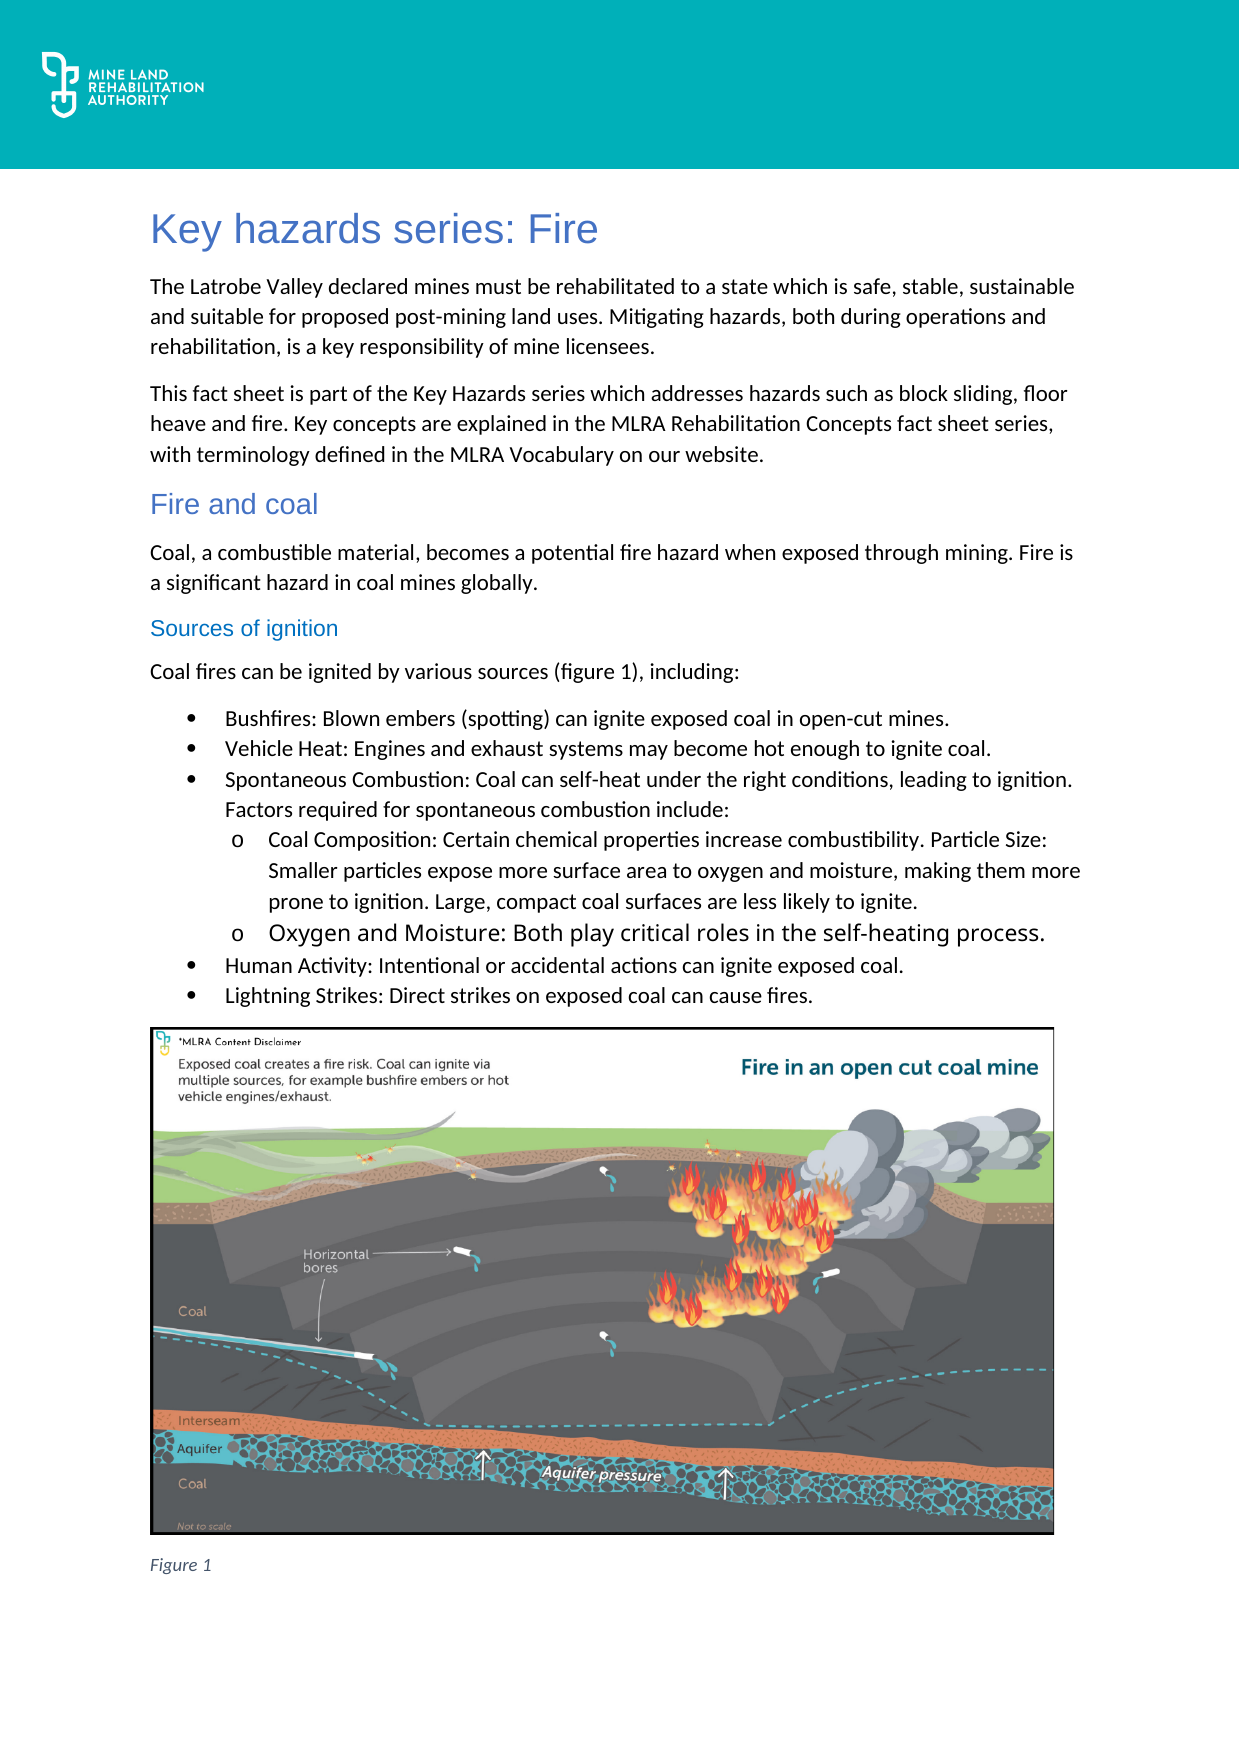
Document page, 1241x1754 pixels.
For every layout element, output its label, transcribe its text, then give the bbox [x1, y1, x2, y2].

list Bushfires: Blown embers (spotting) can ignite exposed coal in open-cut mines. [187, 704, 1090, 732]
list Lightning Strikes: Direct strikes on exposed coal can cause fires. [187, 981, 1090, 1009]
picture [2, 0, 243, 171]
text Coal, a combustible material, becomes a potential fire hazard when exposed through mining. Fire is a significant hazard in coal mines globally. [150, 538, 1090, 596]
text The Latrobe Valley declared mines must be rehabilitated to a state which is safe, stable, sustainable and suitable for proposed post-mining land uses. Mitigating hazards, both during operations and rehabilitation, is a key responsibility of mine licensees. [150, 272, 1090, 361]
text This fact sheet is part of the Key Hazards series which addresses hazards such as block sliding, floor heave and fire. Key concepts are explained in the MLRA Rehabilitation Concepts fact sheet series, with terminology defined in the MLRA Vocabulary on our website. [150, 379, 1090, 468]
list Coal Composition: Certain chemical properties increase combustibility. Particle Size: Smaller particles expose more surface area to oxygen and moisture, making them more prone to ignition. Large, compact coal surfaces are less likely to ignite. [231, 825, 1090, 915]
list Human Activity: Intentional or accidental actions can ignite exposed coal. [187, 951, 1090, 979]
subtitle Fire and coal [150, 487, 1084, 520]
subtitle Key hazards series: Fire [150, 204, 1084, 252]
list Spontaneous Combustion: Coal can self-heat under the right conditions, leading to ignition. Factors required for spontaneous combustion include: [187, 765, 1090, 823]
list Oxygen and Moisture: Both play critical roles in the self-heating process. [231, 917, 1090, 948]
picture [150, 1027, 1055, 1535]
subtitle Sources of ignition [150, 615, 1084, 641]
text Coal fires can be ignited by various sources (figure 1), including: [150, 657, 1090, 686]
list Vehicle Heat: Engines and exhaust systems may become hot enough to ignite coal. [187, 734, 1090, 763]
